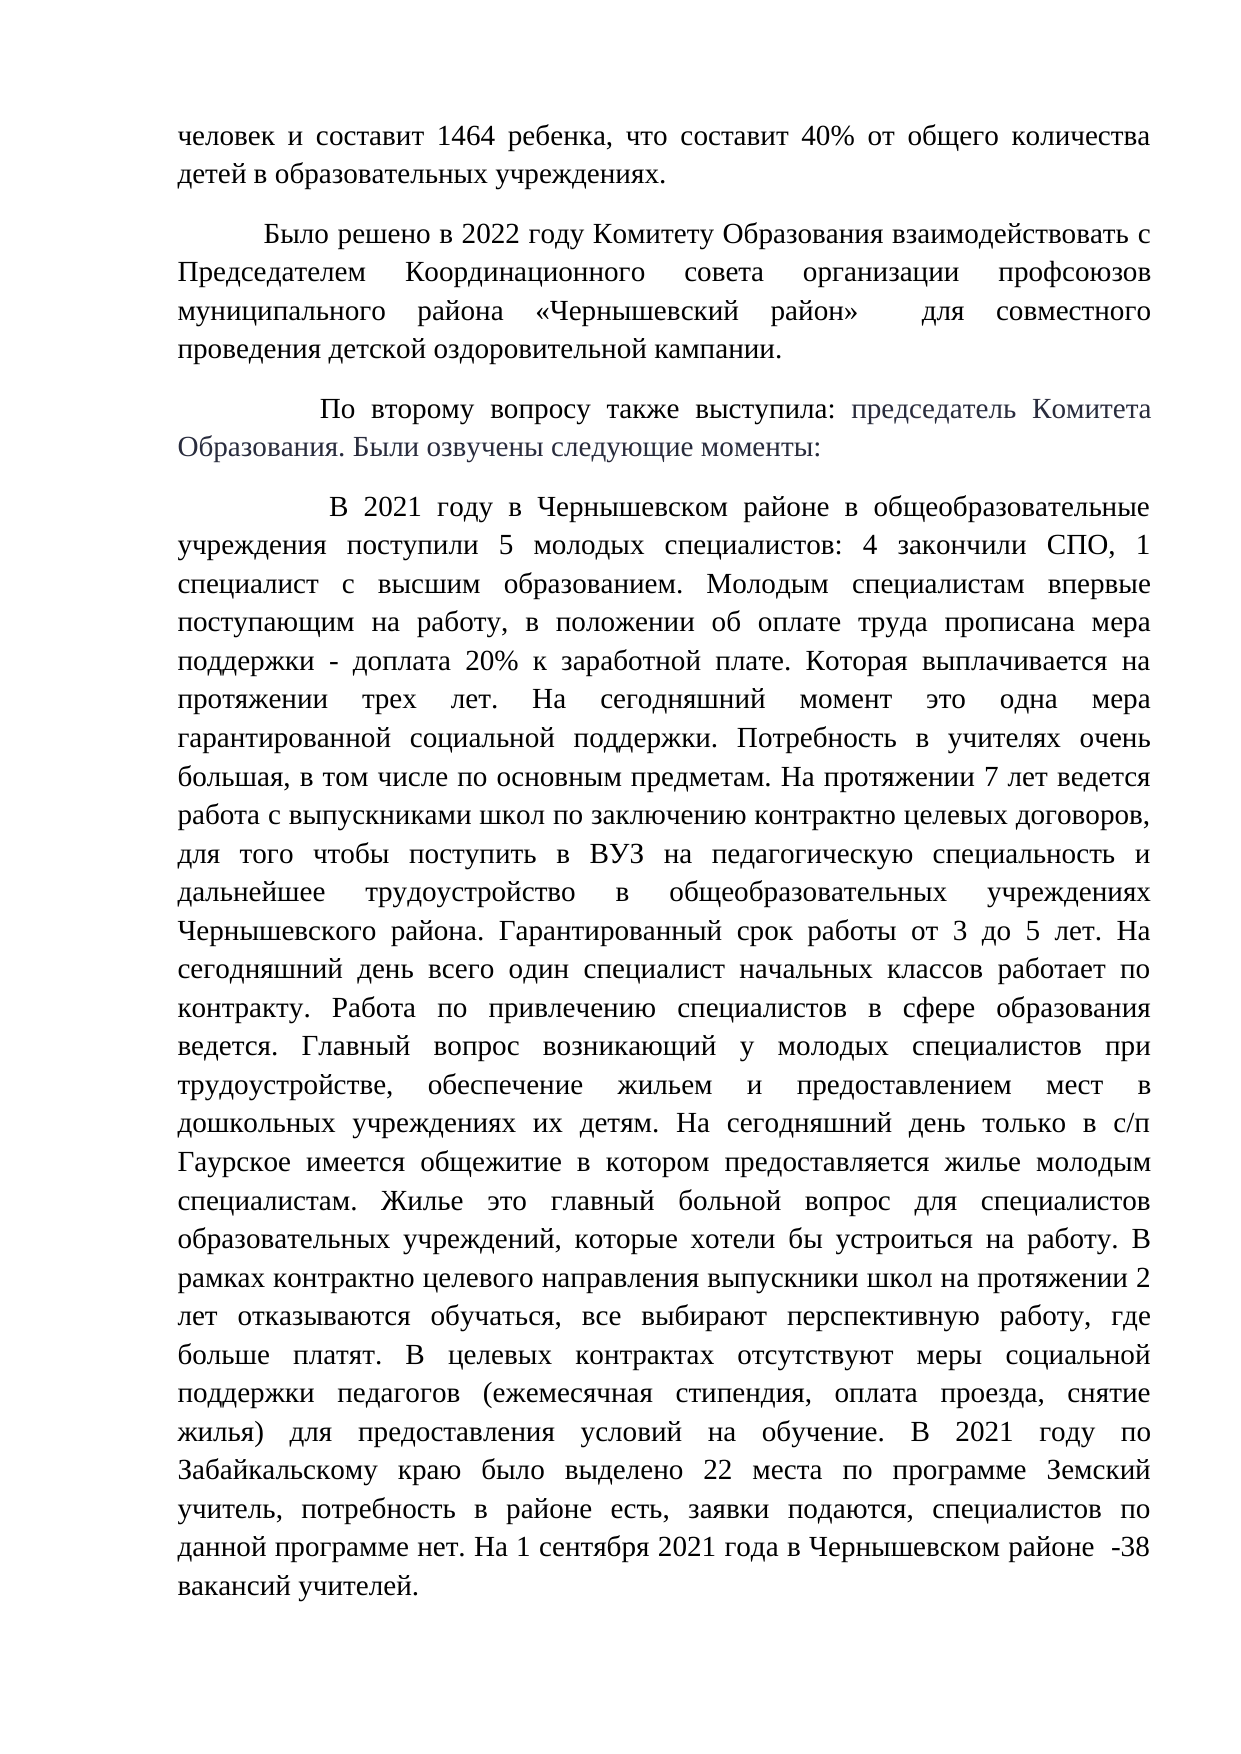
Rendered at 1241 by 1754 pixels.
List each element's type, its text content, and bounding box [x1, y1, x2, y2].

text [177, 118, 1152, 190]
text В 2021 году в Чернышевском районе в общеобразовательные учреждения поступили 5 молодых специалистов: 4 закончили СПО, 1 специалист с высшим образованием. Молодым специалистам впервые поступающим на работу, в положении об оплате труда прописана мера поддержки - доплата 20% к заработной плате. Которая выплачивается на протяжении трех лет. На сегодняшний момент это одна мера гарантированной социальной поддержки. Потребность в учителях очень большая, в том числе по основным предметам. На протяжении 7 лет ведется работа с выпускниками школ по заключению контрактно целевых договоров, для того чтобы поступить в ВУЗ на педагогическую специальность и дальнейшее трудоустройство в общеобразовательных учреждениях Чернышевского района. Гарантированный срок работы от 3 до 5 лет. На сегодняшний день всего один специалист начальных классов работает по контракту. Работа по привлечению специалистов в сфере образования ведется. Главный вопрос возникающий у молодых специалистов при трудоустройстве, обеспечение жильем и предоставлением мест в дошкольных учреждениях их детям. На сегодняшний день только в с/п Гаурское имеется общежитие в котором предоставляется жилье молодым специалистам. Жилье это главный больной вопрос для специалистов образовательных учреждений, которые хотели бы устроиться на работу. В рамках контрактно целевого направления выпускники школ на протяжении 2 лет отказываются обучаться, все выбирают перспективную работу, где больше платят. В целевых контрактах отсутствуют меры социальной поддержки педагогов (ежемесячная стипендия, оплата проезда, снятие жилья) для предоставления условий на обучение. В 2021 году по Забайкальскому краю было выделено 22 места по программе Земский учитель, потребность в районе есть, заявки подаются, специалистов по данной программе нет. На 1 сентября 2021 года в Чернышевском районе -38 вакансий учителей. [177, 489, 1152, 1602]
text Было решено в 2022 году Комитету Образования взаимодействовать с Председателем Координационного совета организации профсоюзов муниципального района «Чернышевский район» для совместного проведения детской оздоровительной кампании. [177, 216, 1152, 365]
text По второму вопросу также выступила: председатель Комитета Образования. Были озвучены следующие моменты: [177, 391, 1152, 463]
